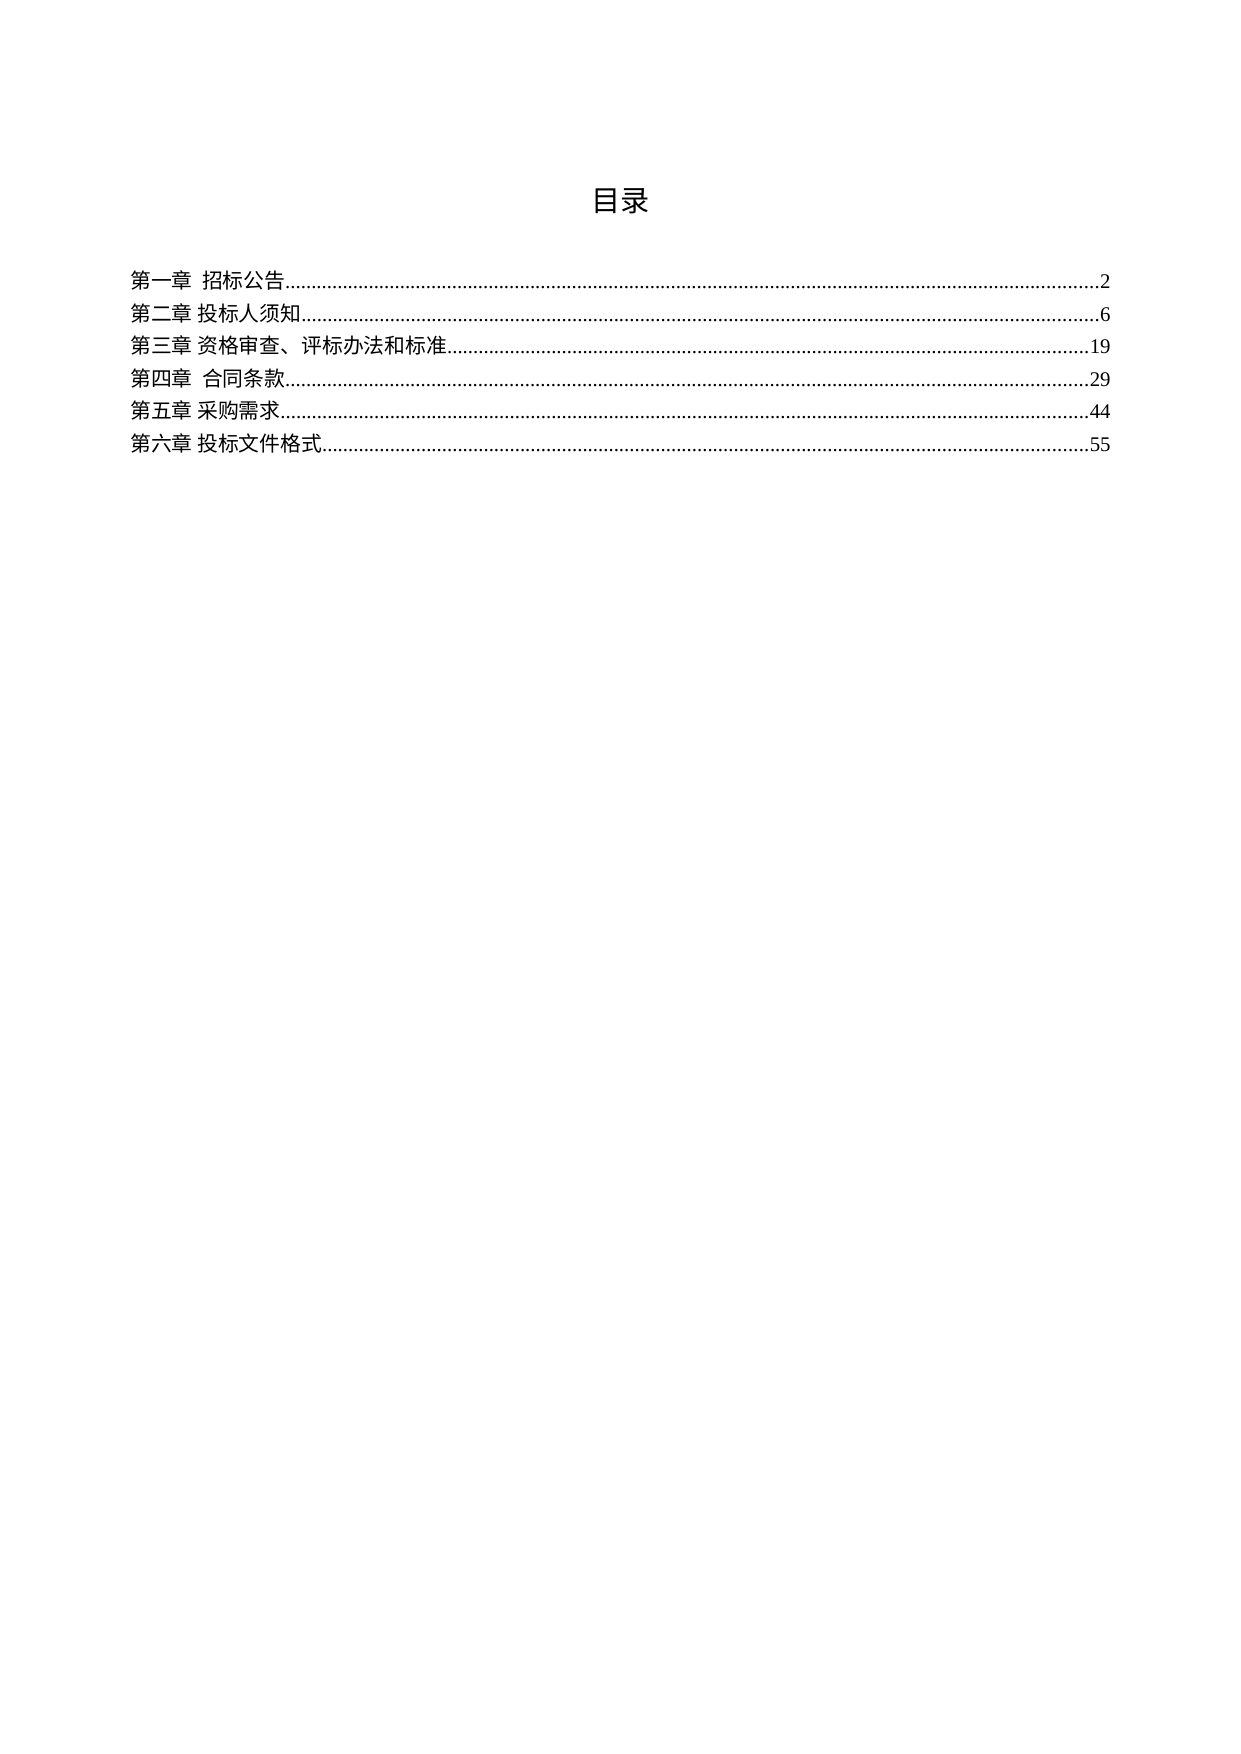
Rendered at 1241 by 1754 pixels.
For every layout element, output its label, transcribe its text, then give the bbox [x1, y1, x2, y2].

text 目录 [130, 166, 1110, 231]
